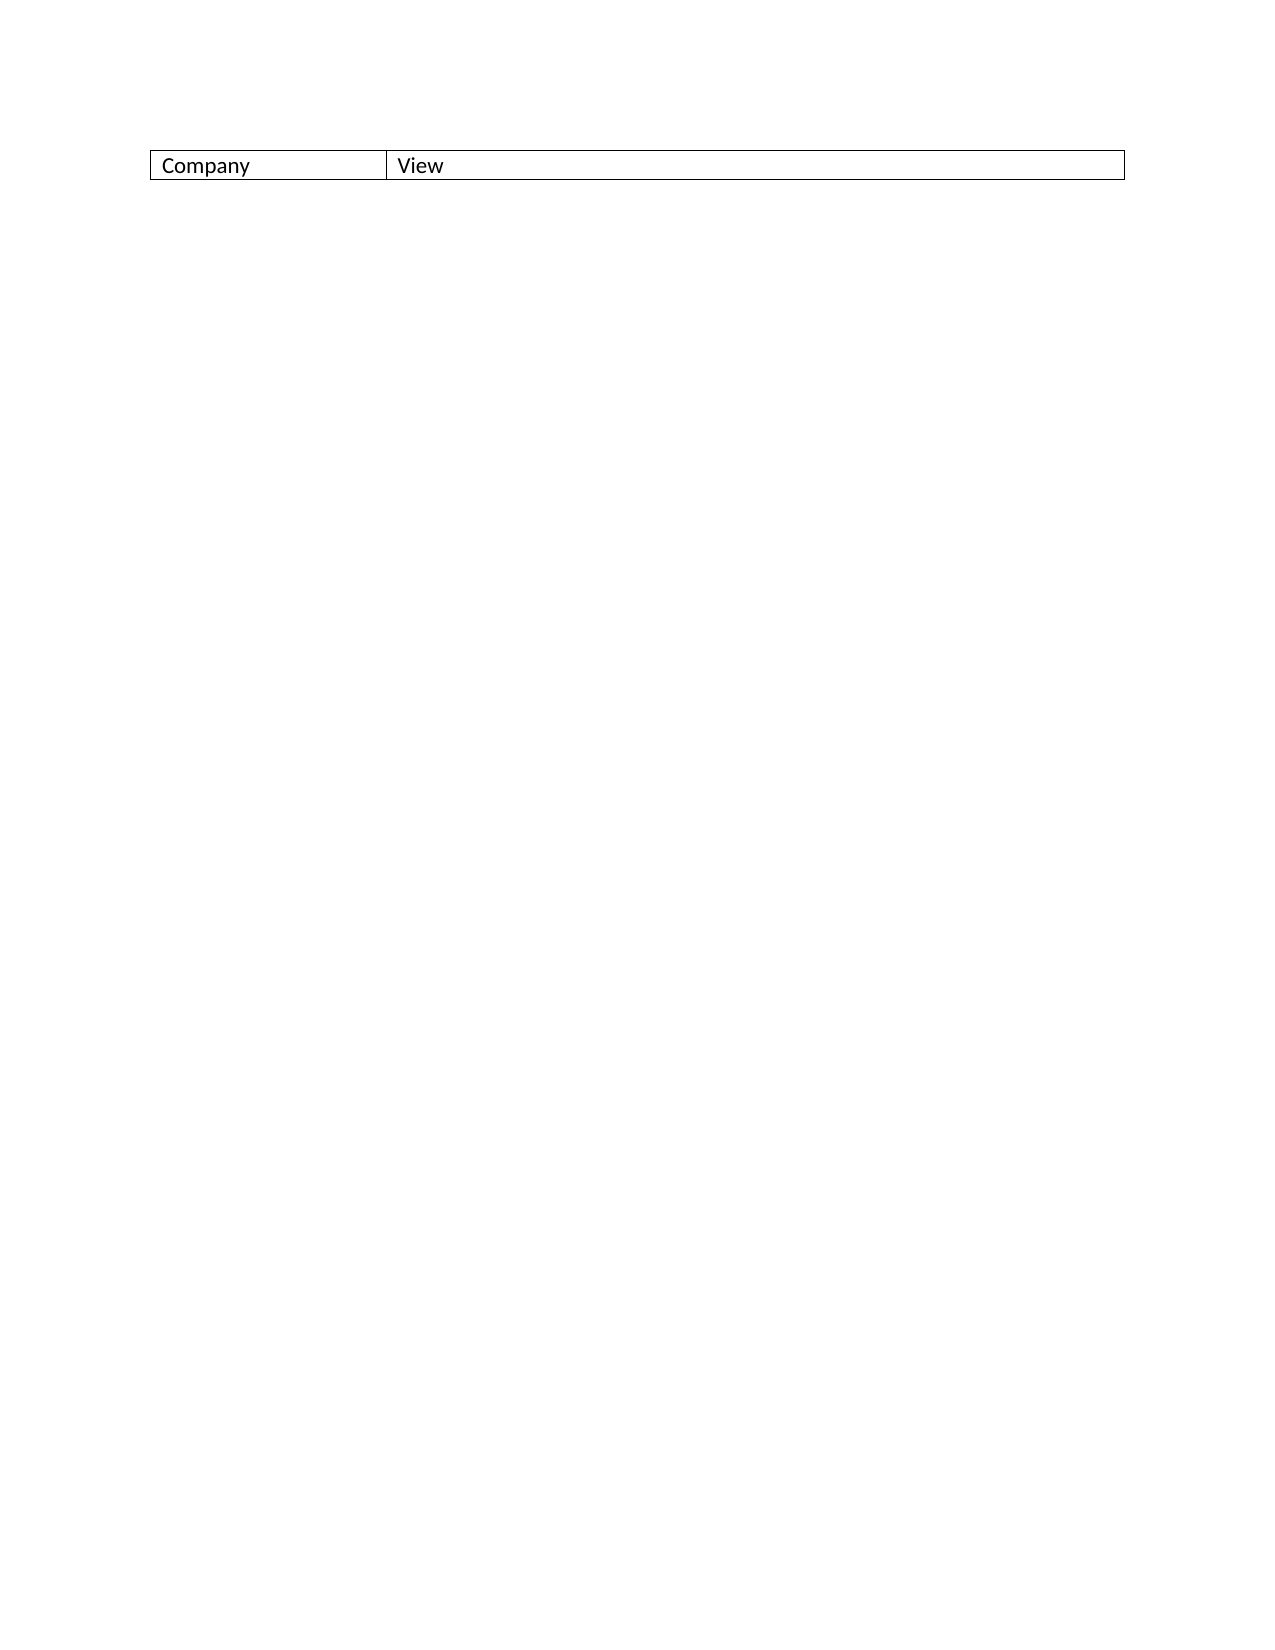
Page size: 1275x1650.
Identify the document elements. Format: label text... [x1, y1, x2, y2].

table_header Company [151, 151, 386, 179]
table_header View [387, 151, 1124, 179]
